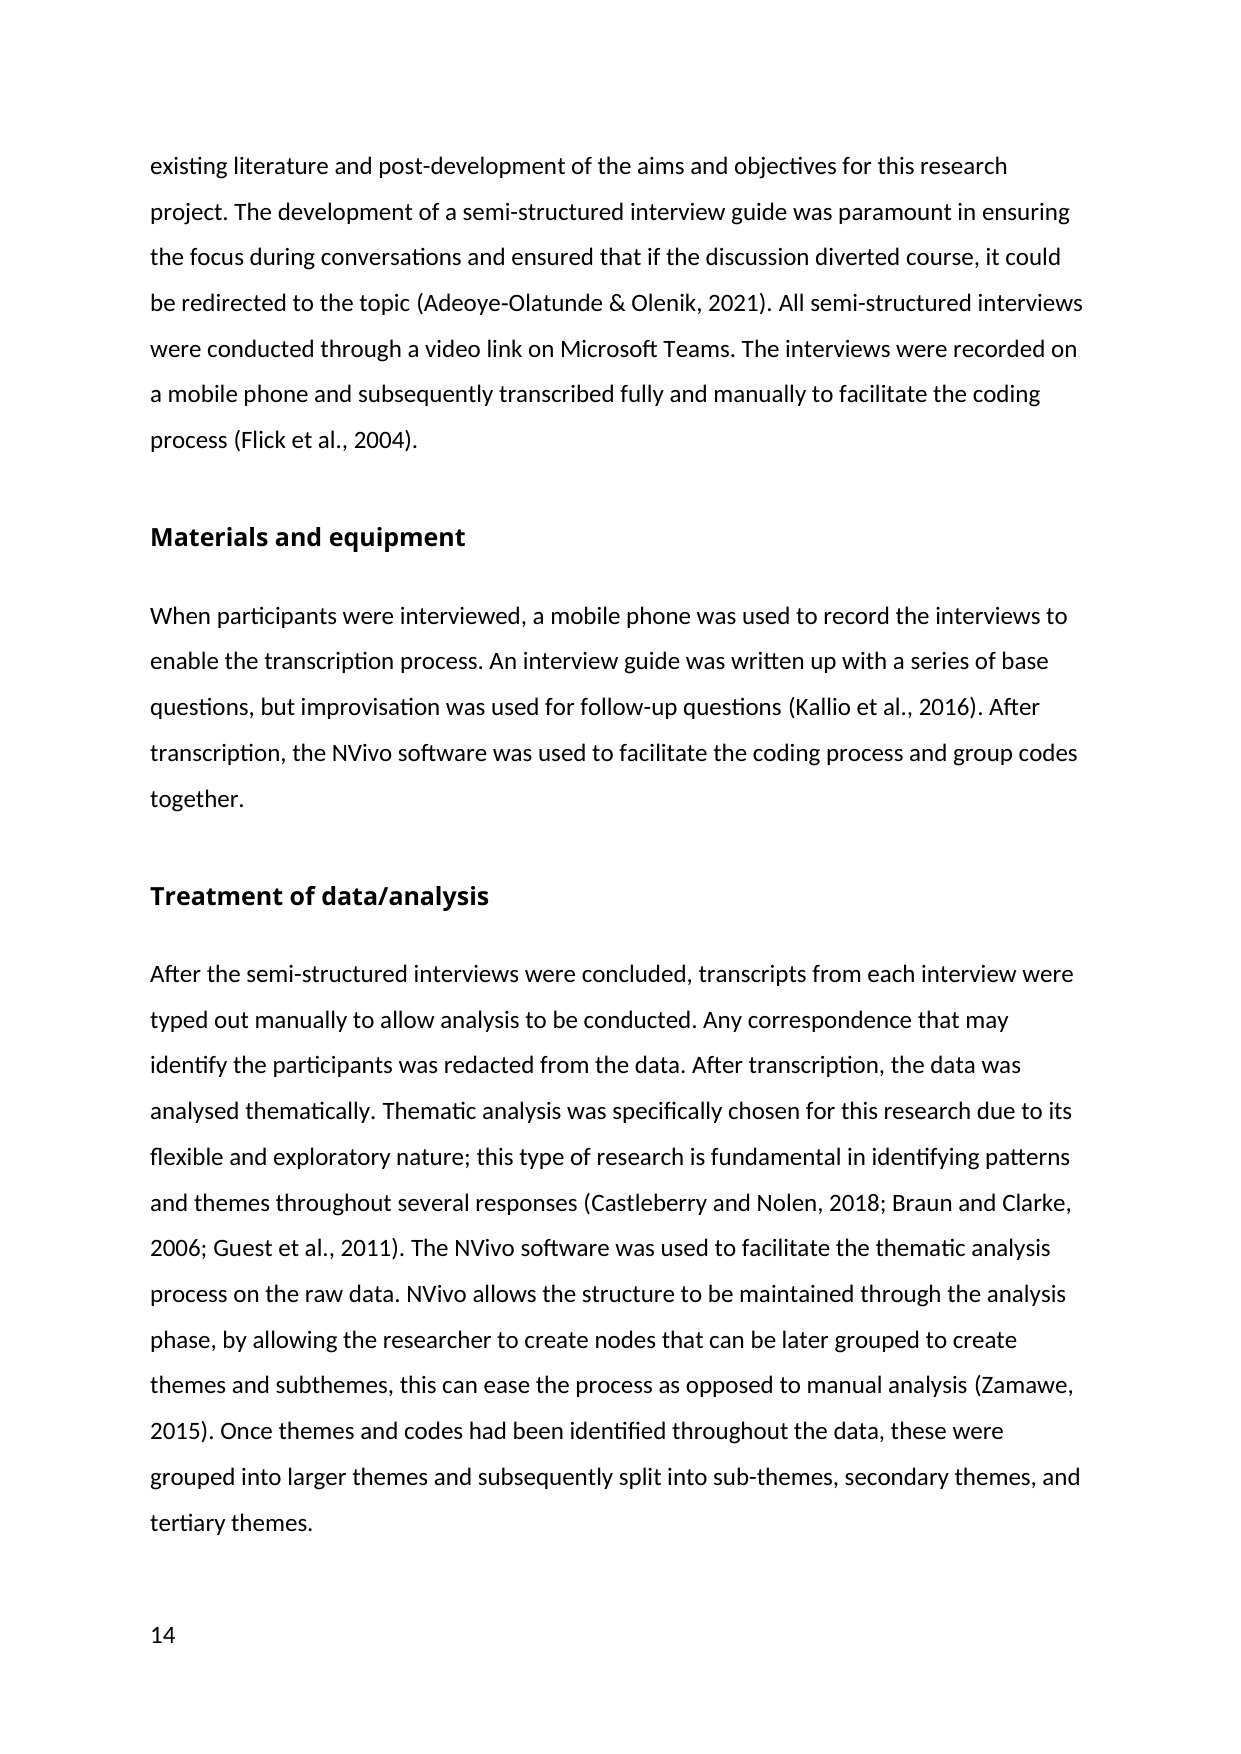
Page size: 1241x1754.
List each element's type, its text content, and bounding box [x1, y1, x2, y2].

subtitle Treatment of data/analysis [150, 878, 1090, 912]
subtitle Materials and equipment [150, 520, 1090, 554]
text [150, 150, 1090, 455]
text After the semi-structured interviews were concluded, transcripts from each interview were typed out manually to allow analysis to be conducted. Any correspondence that may identify the participants was redacted from the data. After transcription, the data was analysed thematically. Thematic analysis was specifically chosen for this research due to its flexible and exploratory nature; this type of research is fundamental in identifying patterns and themes throughout several responses (Castleberry and Nolen, 2018; Braun and Clarke, 2006; Guest et al., 2011). The NVivo software was used to facilitate the thematic analysis process on the raw data. NVivo allows the structure to be maintained through the analysis phase, by allowing the researcher to create nodes that can be later grouped to create themes and subthemes, this can ease the process as opposed to manual analysis (Zamawe, 2015). Once themes and codes had been identified throughout the data, these were grouped into larger themes and subsequently split into sub-themes, secondary themes, and tertiary themes. [150, 958, 1090, 1537]
text When participants were interviewed, a mobile phone was used to record the interviews to enable the transcription process. An interview guide was written up with a series of base questions, but improvisation was used for follow-up questions (Kallio et al., 2016). After transcription, the NVivo software was used to facilitate the coding process and group codes together. [150, 600, 1090, 813]
